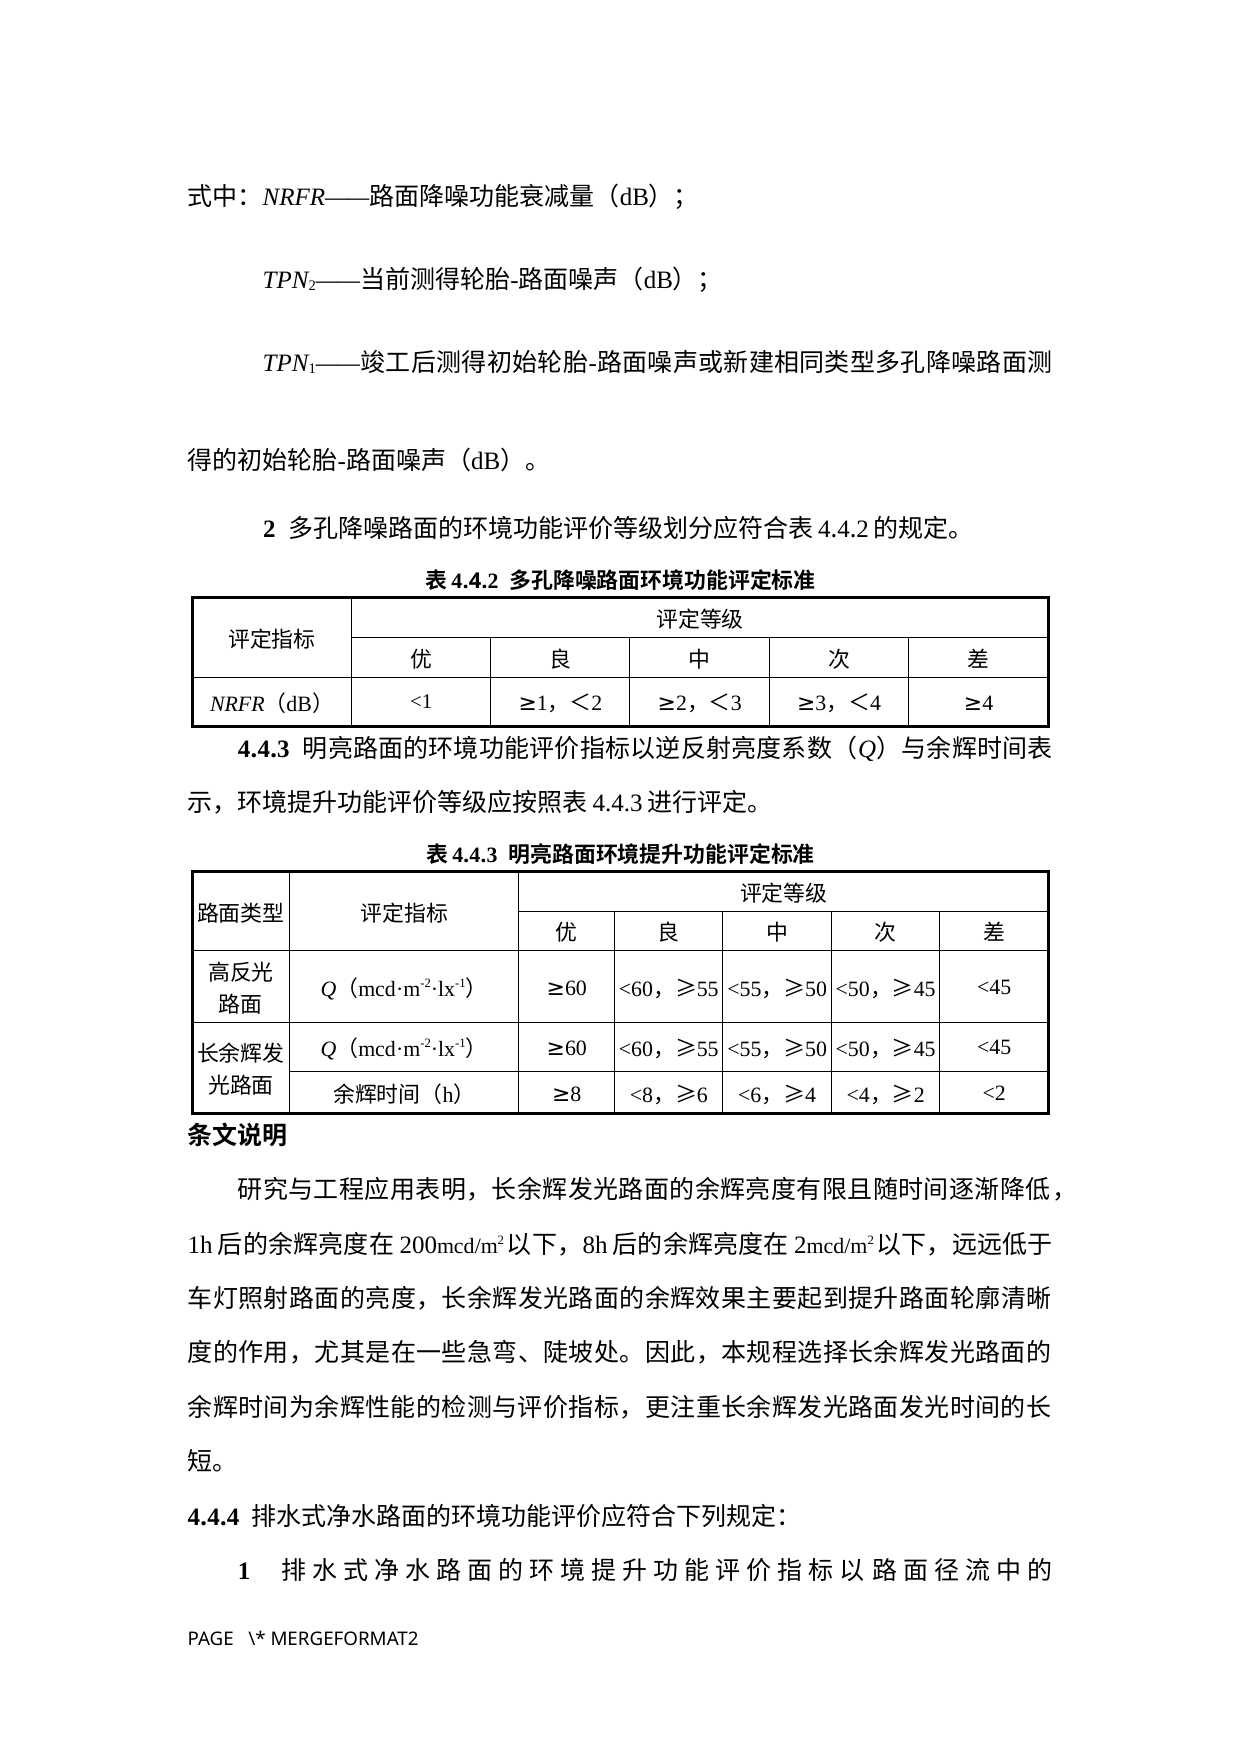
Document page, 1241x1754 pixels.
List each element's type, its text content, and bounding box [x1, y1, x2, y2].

table_cell <50，≥45 [832, 1023, 939, 1071]
text 表4.4.2 多孔降噪路面环境功能评定标准 [187, 563, 1053, 596]
table_header 评定指标 [290, 873, 518, 950]
table_cell 次 [832, 912, 939, 950]
table_cell Q（mcd·m-2·lx-1） [290, 1023, 518, 1071]
text 条文说明 [187, 1115, 1053, 1152]
text 表4.4.3 明亮路面环境提升功能评定标准 [187, 837, 1053, 869]
table_header 路面类型 [194, 873, 289, 950]
table_cell <2 [940, 1072, 1047, 1112]
table_cell <1 [352, 678, 490, 725]
table_cell <55，≥50 [723, 1023, 831, 1071]
text 4.4.4 排水式净水路面的环境功能评价应符合下列规定： [187, 1496, 1053, 1532]
table_header 评定等级 [519, 873, 1047, 911]
text 4.4.3 明亮路面的环境功能评价指标以逆反射亮度系数（Q）与余辉时间表示，环境提升功能评价等级应按照表4.4.3进行评定。 [187, 728, 1053, 819]
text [187, 1550, 1053, 1587]
table_cell 中 [630, 638, 769, 677]
table_cell ≥8 [519, 1072, 614, 1112]
table_cell 良 [491, 638, 629, 677]
table_cell <45 [940, 951, 1047, 1022]
table_cell <55，≥50 [723, 951, 831, 1022]
text TPN1——竣工后测得初始轮胎-路面噪声或新建相同类型多孔降噪路面测得的初始轮胎-路面噪声（dB）。 [187, 328, 1053, 491]
text 2 多孔降噪路面的环境功能评价等级划分应符合表4.4.2的规定。 [187, 509, 1053, 545]
table_cell 长余辉发光路面 [194, 1023, 289, 1112]
table_cell 优 [352, 638, 490, 677]
table_cell 差 [909, 638, 1047, 677]
table_cell <50，≥45 [832, 951, 939, 1022]
table_cell ≥60 [519, 1023, 614, 1071]
table_cell 余辉时间（h） [290, 1072, 518, 1112]
table_cell 良 [615, 912, 722, 950]
table_cell ≥3，＜4 [770, 678, 908, 725]
table_cell <4，≥2 [832, 1072, 939, 1112]
text TPN2——当前测得轮胎-路面噪声（dB）； [187, 245, 1053, 310]
text 研究与工程应用表明，长余辉发光路面的余辉亮度有限且随时间逐渐降低，1h后的余辉亮度在200mcd/m2以下，8h后的余辉亮度在2mcd/m2以下，远远低于车灯照射路面的亮度，长余辉发光路面的余辉效果主要起到提升路面轮廓清晰度的作用，尤其是在一些急弯、陡坡处。因此，本规程选择长余辉发光路面的余辉时间为余辉性能的检测与评价指标，更注重长余辉发光路面发光时间的长短。 [187, 1170, 1053, 1478]
table_cell 高反光 路面 [194, 951, 289, 1022]
table_cell ≥60 [519, 951, 614, 1022]
table_cell NRFR（dB） [194, 678, 351, 725]
table_cell 中 [723, 912, 831, 950]
table_cell 差 [940, 912, 1047, 950]
table_header 评定指标 [194, 599, 351, 677]
text 式中：NRFR——路面降噪功能衰减量（dB）； [187, 162, 1053, 227]
table_cell <60，≥55 [615, 1023, 722, 1071]
table_cell ≥4 [909, 678, 1047, 725]
table_cell 次 [770, 638, 908, 677]
table_cell <8，≥6 [615, 1072, 722, 1112]
table_cell Q（mcd·m-2·lx-1） [290, 951, 518, 1022]
table_cell ≥1，＜2 [491, 678, 629, 725]
table_cell <45 [940, 1023, 1047, 1071]
table_cell <60，≥55 [615, 951, 722, 1022]
table_cell ≥2，＜3 [630, 678, 769, 725]
table_header 评定等级 [352, 599, 1047, 637]
table_cell 优 [519, 912, 614, 950]
table_cell <6，≥4 [723, 1072, 831, 1112]
